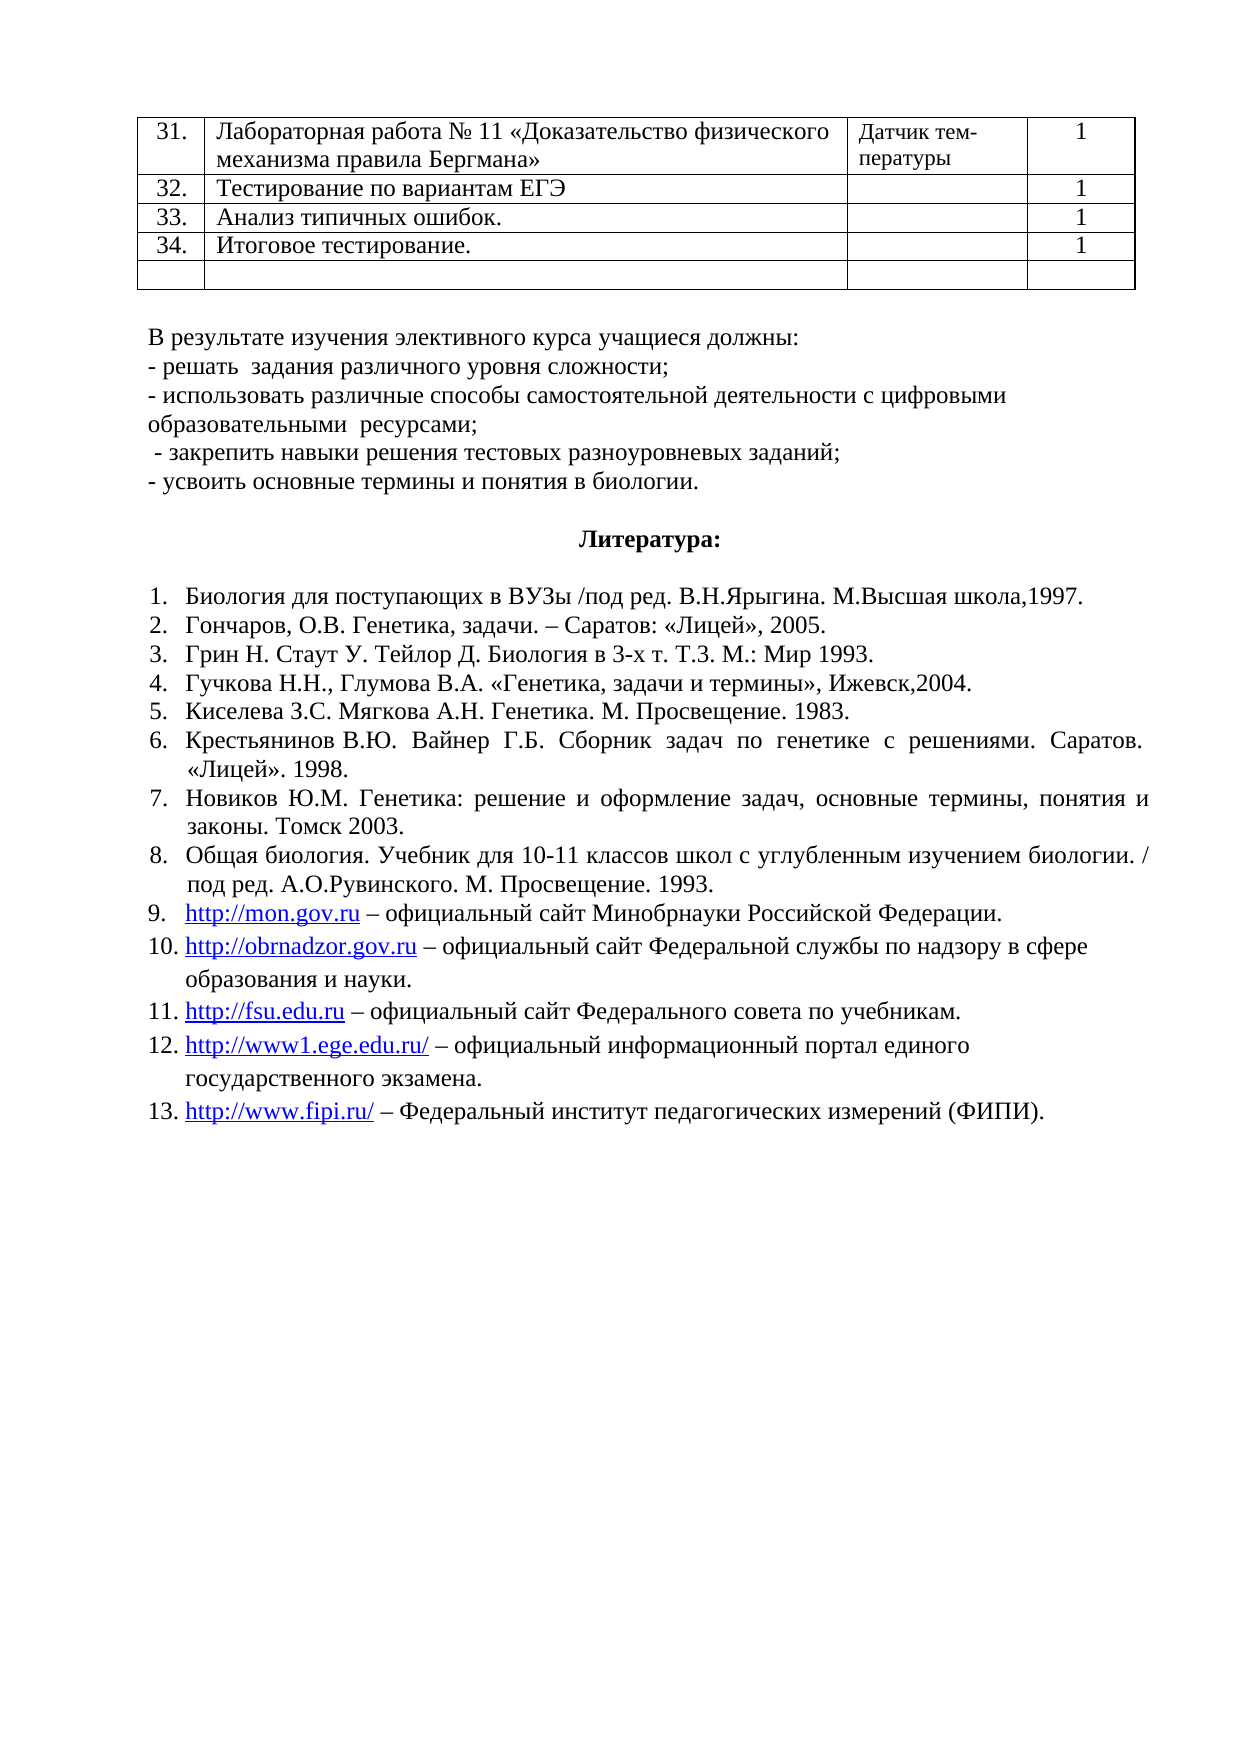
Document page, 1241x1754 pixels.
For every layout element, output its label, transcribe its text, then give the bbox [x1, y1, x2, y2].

table_cell [205, 261, 847, 289]
list Крестьянинов В.Ю. Вайнер Г.Б. Сборник задач по генетике с решениями. Саратов. [149, 725, 1223, 754]
list http://obrnadzor.gov.ru – официальный сайт Федеральной службы по надзору в сфере образования и науки. [148, 931, 1088, 993]
list http://mon.gov.ru – официальный сайт Минобрнауки Российской Федерации. [148, 898, 1223, 927]
table_header Датчик тем- пературы [848, 118, 1027, 174]
list http://fsu.edu.ru – официальный сайт Федерального совета по учебникам. [148, 997, 1223, 1025]
text «Лицей». 1998. [187, 754, 1223, 783]
list решать задания различного уровня сложности; [148, 351, 1223, 380]
subtitle Литература: [152, 524, 1148, 553]
table_cell 34. [138, 233, 204, 260]
list Общая биология. Учебник для 10-11 классов школ с углубленным изучением биологии. / под ред. А.О.Рувинского. М. Просвещение. 1993. [149, 840, 1152, 898]
list Киселева З.С. Мягкова А.Н. Генетика. М. Просвещение. 1983. [149, 696, 1223, 725]
table_cell [848, 175, 1027, 203]
text В результате изучения элективного курса учащиеся должны: [148, 322, 1223, 351]
list http://www.fipi.ru/ – Федеральный институт педагогических измерений (ФИПИ). [148, 1096, 1223, 1124]
list Грин Н. Стаут У. Тейлор Д. Биология в 3-х т. Т.3. М.: Мир 1993. [149, 639, 1223, 668]
table_cell 1 [1028, 175, 1134, 203]
list использовать различные способы самостоятельной деятельности с цифровыми образовательными ресурсами; [148, 380, 1024, 437]
table_cell 33. [138, 204, 204, 232]
list http://www1.ege.edu.ru/ – официальный информационный портал единого государственного экзамена. [148, 1030, 970, 1091]
list Гучкова Н.Н., Глумова В.А. «Генетика, задачи и термины», Ижевск,2004. [149, 668, 1223, 696]
list Биология для поступающих в ВУЗы /под ред. В.Н.Ярыгина. М.Высшая школа,1997. [149, 582, 1223, 610]
table_cell [1028, 261, 1134, 289]
table_cell 1 [1028, 233, 1134, 260]
table_cell [848, 233, 1027, 260]
table_cell Анализ типичных ошибок. [205, 204, 847, 232]
table_cell [848, 261, 1027, 289]
table_cell Итоговое тестирование. [205, 233, 847, 260]
table_header Лабораторная работа № 11 «Доказательство физического механизма правила Бергмана» [205, 118, 847, 174]
list усвоить основные термины и понятия в биологии. [148, 466, 1223, 495]
list Новиков Ю.М. Генетика: решение и оформление задач, основные термины, понятия и законы. Томск 2003. [149, 783, 1152, 840]
table_cell Тестирование по вариантам ЕГЭ [205, 175, 847, 203]
list Гончаров, О.В. Генетика, задачи. – Саратов: «Лицей», 2005. [149, 610, 1223, 639]
table_cell 1 [1028, 204, 1134, 232]
table_cell [848, 204, 1027, 232]
table_cell [138, 261, 204, 289]
list закрепить навыки решения тестовых разноуровневых заданий; [154, 437, 1223, 466]
table_cell 32. [138, 175, 204, 203]
table_header 1 [1028, 118, 1134, 174]
table_header 31. [138, 118, 204, 174]
